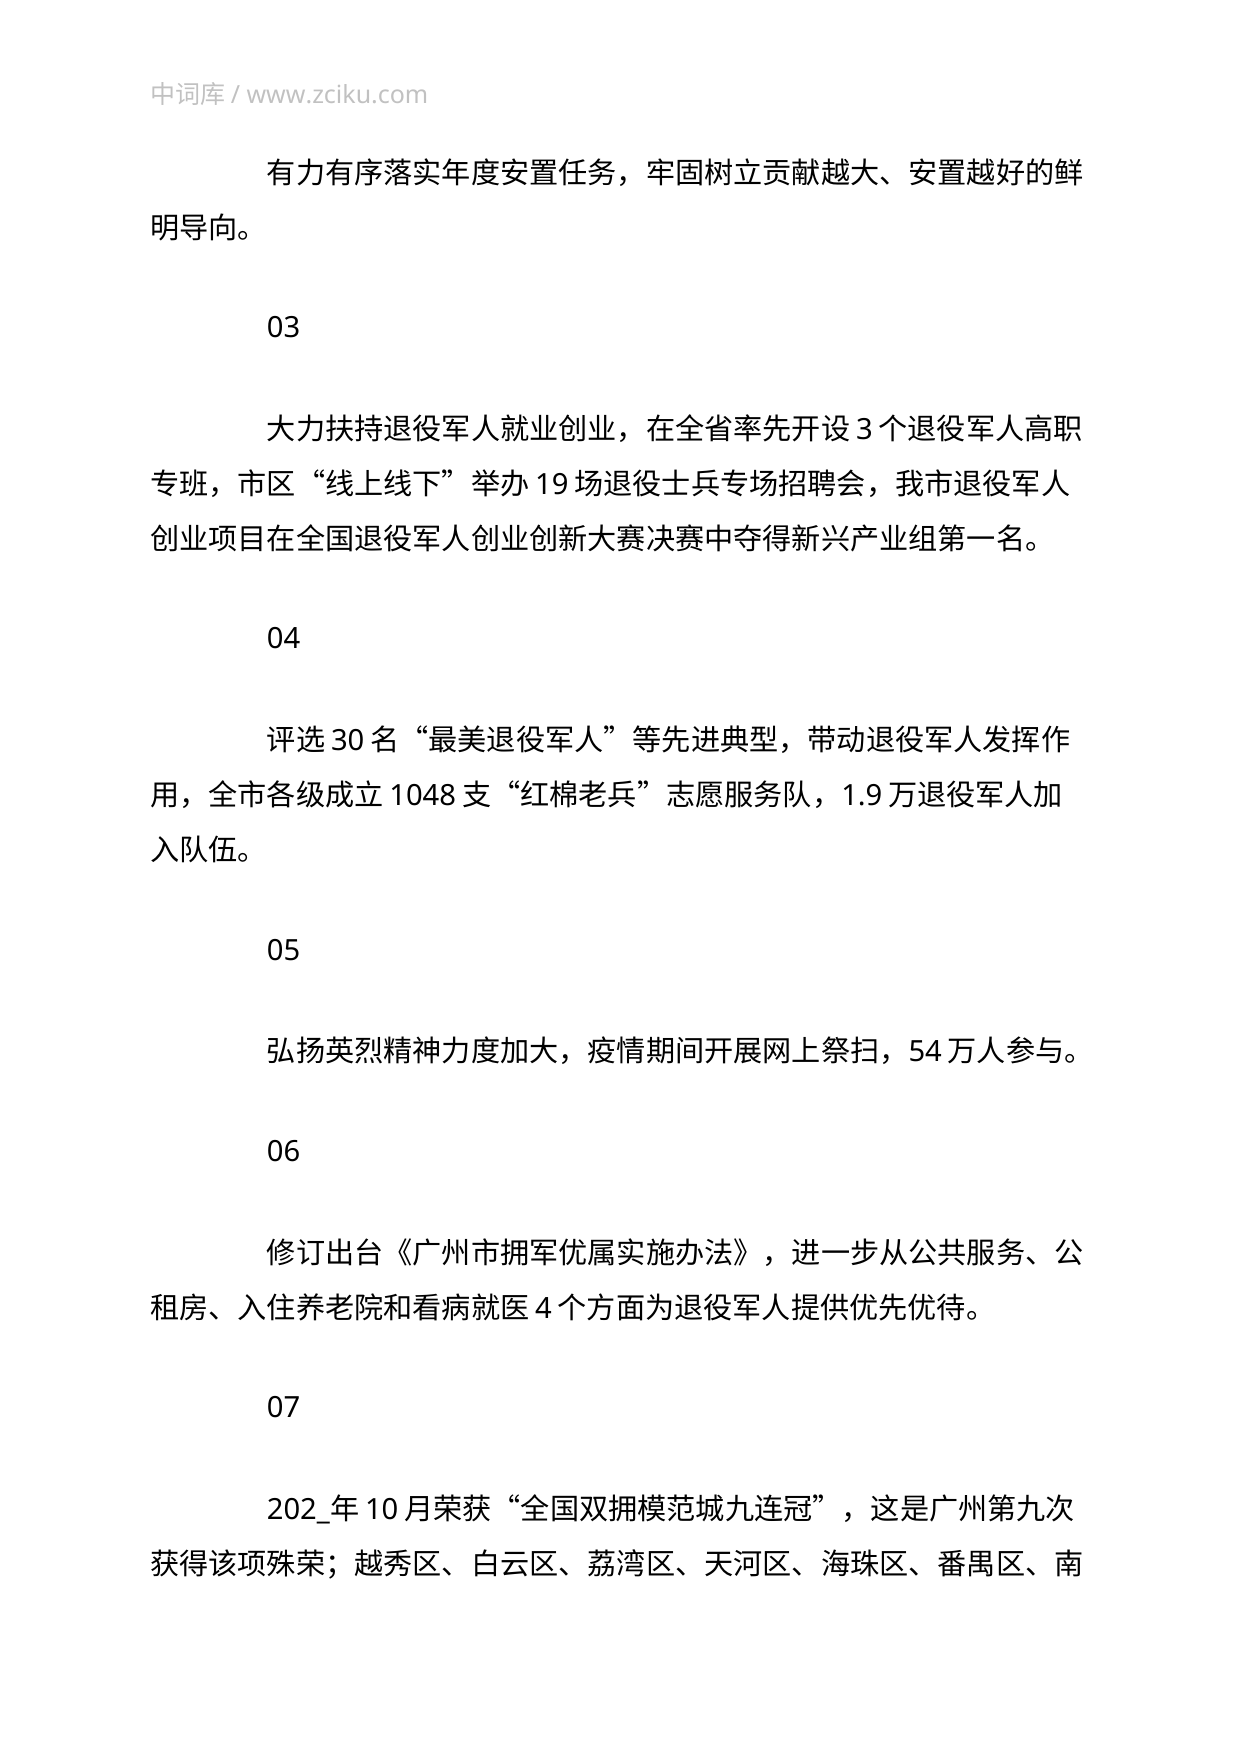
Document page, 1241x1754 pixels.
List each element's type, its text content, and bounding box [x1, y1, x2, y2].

text 弘扬英烈精神力度加大，疫情期间开展网上祭扫，54万人参与。 [150, 1028, 1090, 1070]
text 05 [150, 929, 1090, 968]
text 大力扶持退役军人就业创业，在全省率先开设3个退役军人高职专班，市区“线上线下”举办19场退役士兵专场招聘会，我市退役军人创业项目在全国退役军人创业创新大赛决赛中夺得新兴产业组第一名。 [150, 406, 1090, 558]
text 有力有序落实年度安置任务，牢固树立贡献越大、安置越好的鲜明导向。 [150, 150, 1090, 247]
text 07 [150, 1386, 1090, 1426]
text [150, 1485, 1090, 1583]
text 06 [150, 1130, 1090, 1170]
text 04 [150, 618, 1090, 657]
text 03 [150, 307, 1090, 346]
text 修订出台《广州市拥军优属实施办法》，进一步从公共服务、公租房、入住养老院和看病就医4个方面为退役军人提供优先优待。 [150, 1229, 1090, 1327]
text 评选30名“最美退役军人”等先进典型，带动退役军人发挥作用，全市各级成立1048支“红棉老兵”志愿服务队，1.9万退役军人加入队伍。 [150, 717, 1090, 869]
